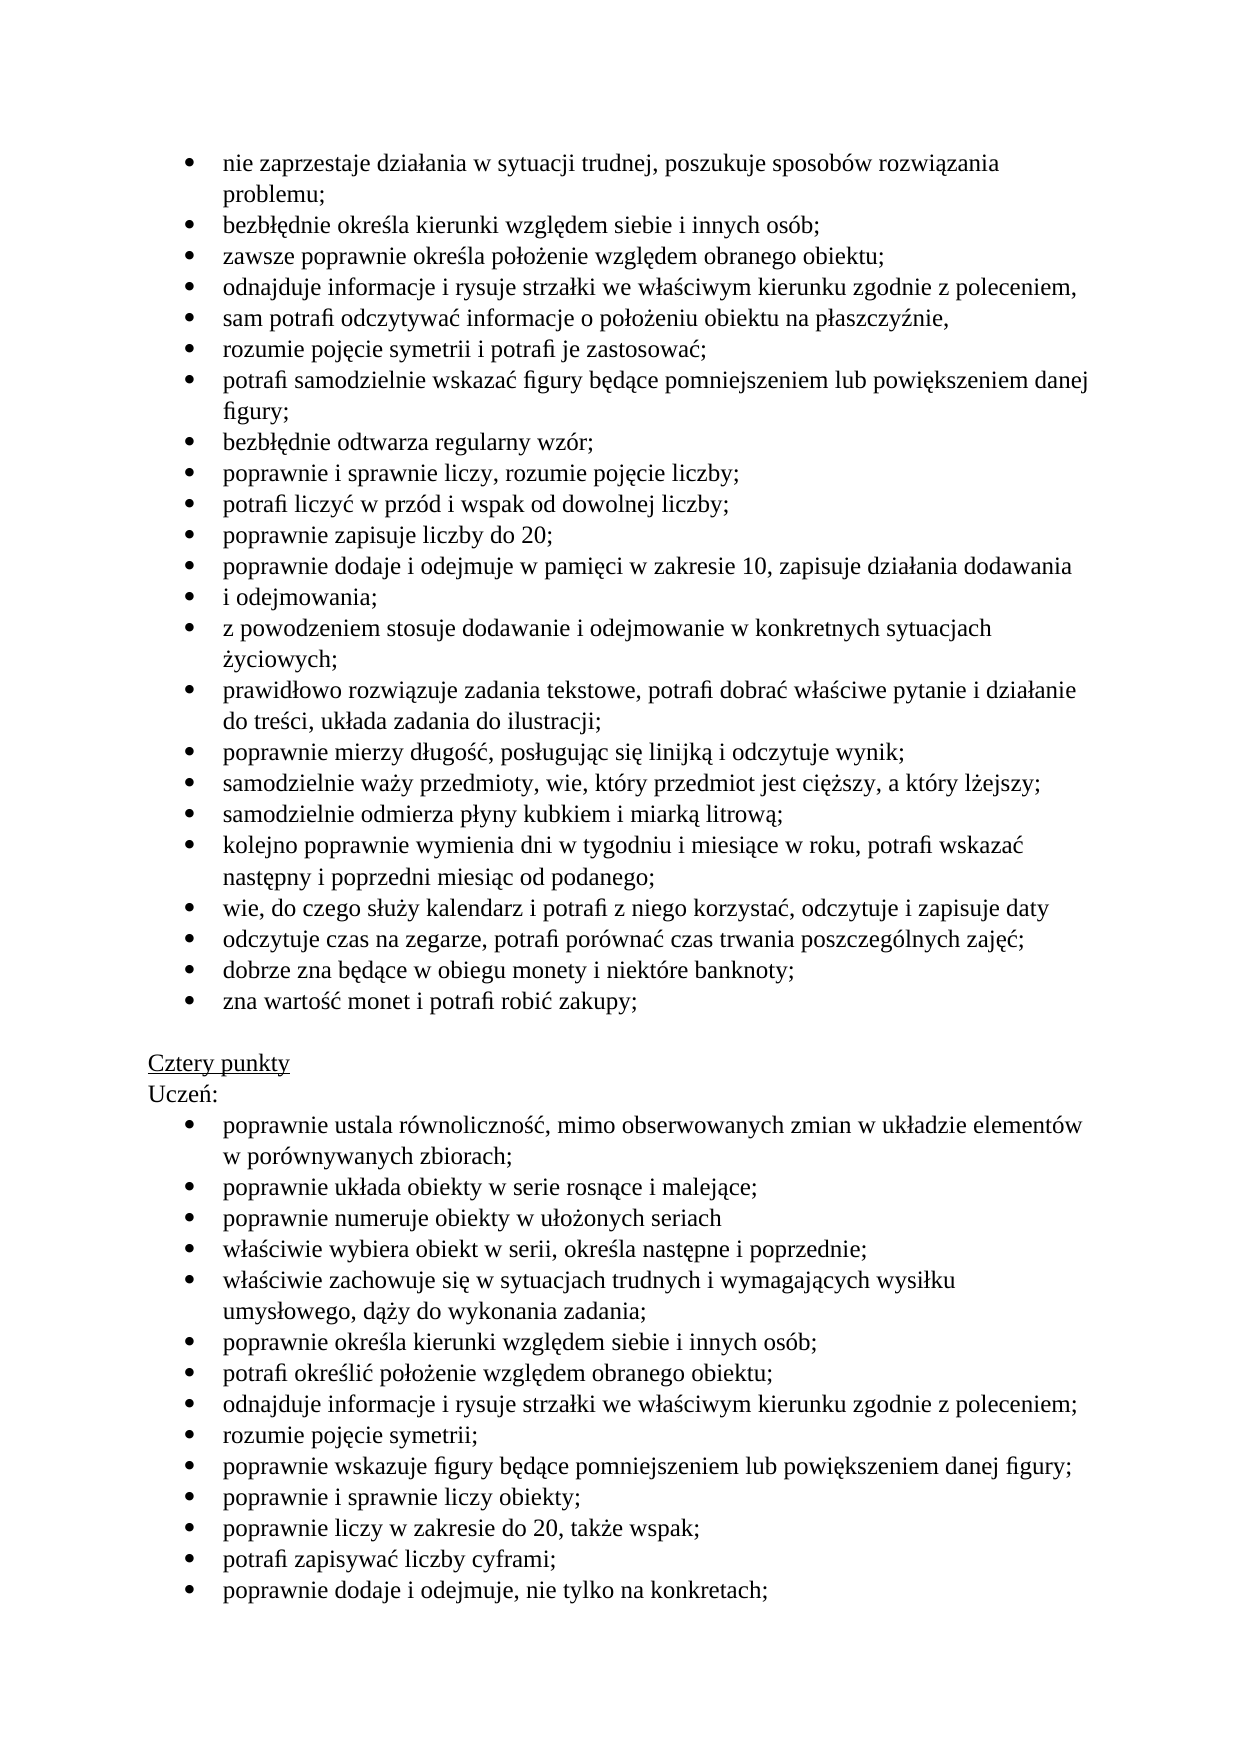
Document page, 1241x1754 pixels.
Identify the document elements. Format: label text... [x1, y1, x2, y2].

list i odejmowania; [185, 582, 1093, 611]
list z powodzeniem stosuje dodawanie i odejmowanie w konkretnych sytuacjach życiowych; [185, 613, 1093, 673]
list poprawnie dodaje i odejmuje w pamięci w zakresie 10, zapisuje działania dodawania [185, 551, 1093, 580]
list rozumie pojęcie symetrii i potraﬁ je zastosować; [185, 334, 1093, 363]
list poprawnie i sprawnie liczy obiekty; [185, 1482, 1093, 1511]
list potraﬁ liczyć w przód i wspak od dowolnej liczby; [185, 489, 1093, 518]
list zawsze poprawnie określa położenie względem obranego obiektu; [185, 241, 1093, 269]
list odnajduje informacje i rysuje strzałki we właściwym kierunku zgodnie z poleceniem; [185, 1389, 1093, 1418]
list wie, do czego służy kalendarz i potraﬁ z niego korzystać, odczytuje i zapisuje daty [185, 893, 1093, 921]
list właściwie wybiera obiekt w serii, określa następne i poprzednie; [185, 1234, 1093, 1263]
list dobrze zna będące w obiegu monety i niektóre banknoty; [185, 955, 1093, 983]
list sam potraﬁ odczytywać informacje o położeniu obiektu na płaszczyźnie, [185, 303, 1093, 332]
list poprawnie mierzy długość, posługując się linijką i odczytuje wynik; [185, 737, 1093, 766]
list poprawnie określa kierunki względem siebie i innych osób; [185, 1327, 1093, 1356]
list samodzielnie odmierza płyny kubkiem i miarką litrową; [185, 799, 1093, 828]
list poprawnie ustala równoliczność, mimo obserwowanych zmian w układzie elementów w porównywanych zbiorach; [185, 1110, 1093, 1170]
list odnajduje informacje i rysuje strzałki we właściwym kierunku zgodnie z poleceniem, [185, 272, 1093, 301]
list potraﬁ samodzielnie wskazać ﬁgury będące pomniejszeniem lub powiększeniem danej ﬁgury; [185, 365, 1093, 425]
list potraﬁ określić położenie względem obranego obiektu; [185, 1358, 1093, 1387]
list poprawnie i sprawnie liczy, rozumie pojęcie liczby; [185, 458, 1093, 487]
list nie zaprzestaje działania w sytuacji trudnej, poszukuje sposobów rozwiązania problemu; [185, 148, 1093, 207]
list rozumie pojęcie symetrii; [185, 1420, 1093, 1449]
list poprawnie dodaje i odejmuje, nie tylko na konkretach; [185, 1576, 1093, 1604]
list poprawnie liczy w zakresie do 20, także wspak; [185, 1513, 1093, 1542]
text Uczeń: [148, 1079, 1093, 1108]
list poprawnie wskazuje ﬁgury będące pomniejszeniem lub powiększeniem danej ﬁgury; [185, 1451, 1093, 1480]
text Cztery punkty [148, 1048, 1093, 1077]
list poprawnie numeruje obiekty w ułożonych seriach [185, 1203, 1093, 1232]
list poprawnie zapisuje liczby do 20; [185, 520, 1093, 549]
list prawidłowo rozwiązuje zadania tekstowe, potraﬁ dobrać właściwe pytanie i działanie do treści, układa zadania do ilustracji; [185, 675, 1093, 735]
list właściwie zachowuje się w sytuacjach trudnych i wymagających wysiłku umysłowego, dąży do wykonania zadania; [185, 1265, 1093, 1325]
list odczytuje czas na zegarze, potraﬁ porównać czas trwania poszczególnych zajęć; [185, 924, 1093, 952]
list bezbłędnie określa kierunki względem siebie i innych osób; [185, 210, 1093, 238]
list potraﬁ zapisywać liczby cyframi; [185, 1544, 1093, 1573]
list bezbłędnie odtwarza regularny wzór; [185, 427, 1093, 456]
list poprawnie układa obiekty w serie rosnące i malejące; [185, 1172, 1093, 1201]
list zna wartość monet i potraﬁ robić zakupy; [185, 986, 1093, 1014]
list kolejno poprawnie wymienia dni w tygodniu i miesiące w roku, potraﬁ wskazać następny i poprzedni miesiąc od podanego; [185, 831, 1093, 890]
list samodzielnie waży przedmioty, wie, który przedmiot jest cięższy, a który lżejszy; [185, 768, 1093, 797]
